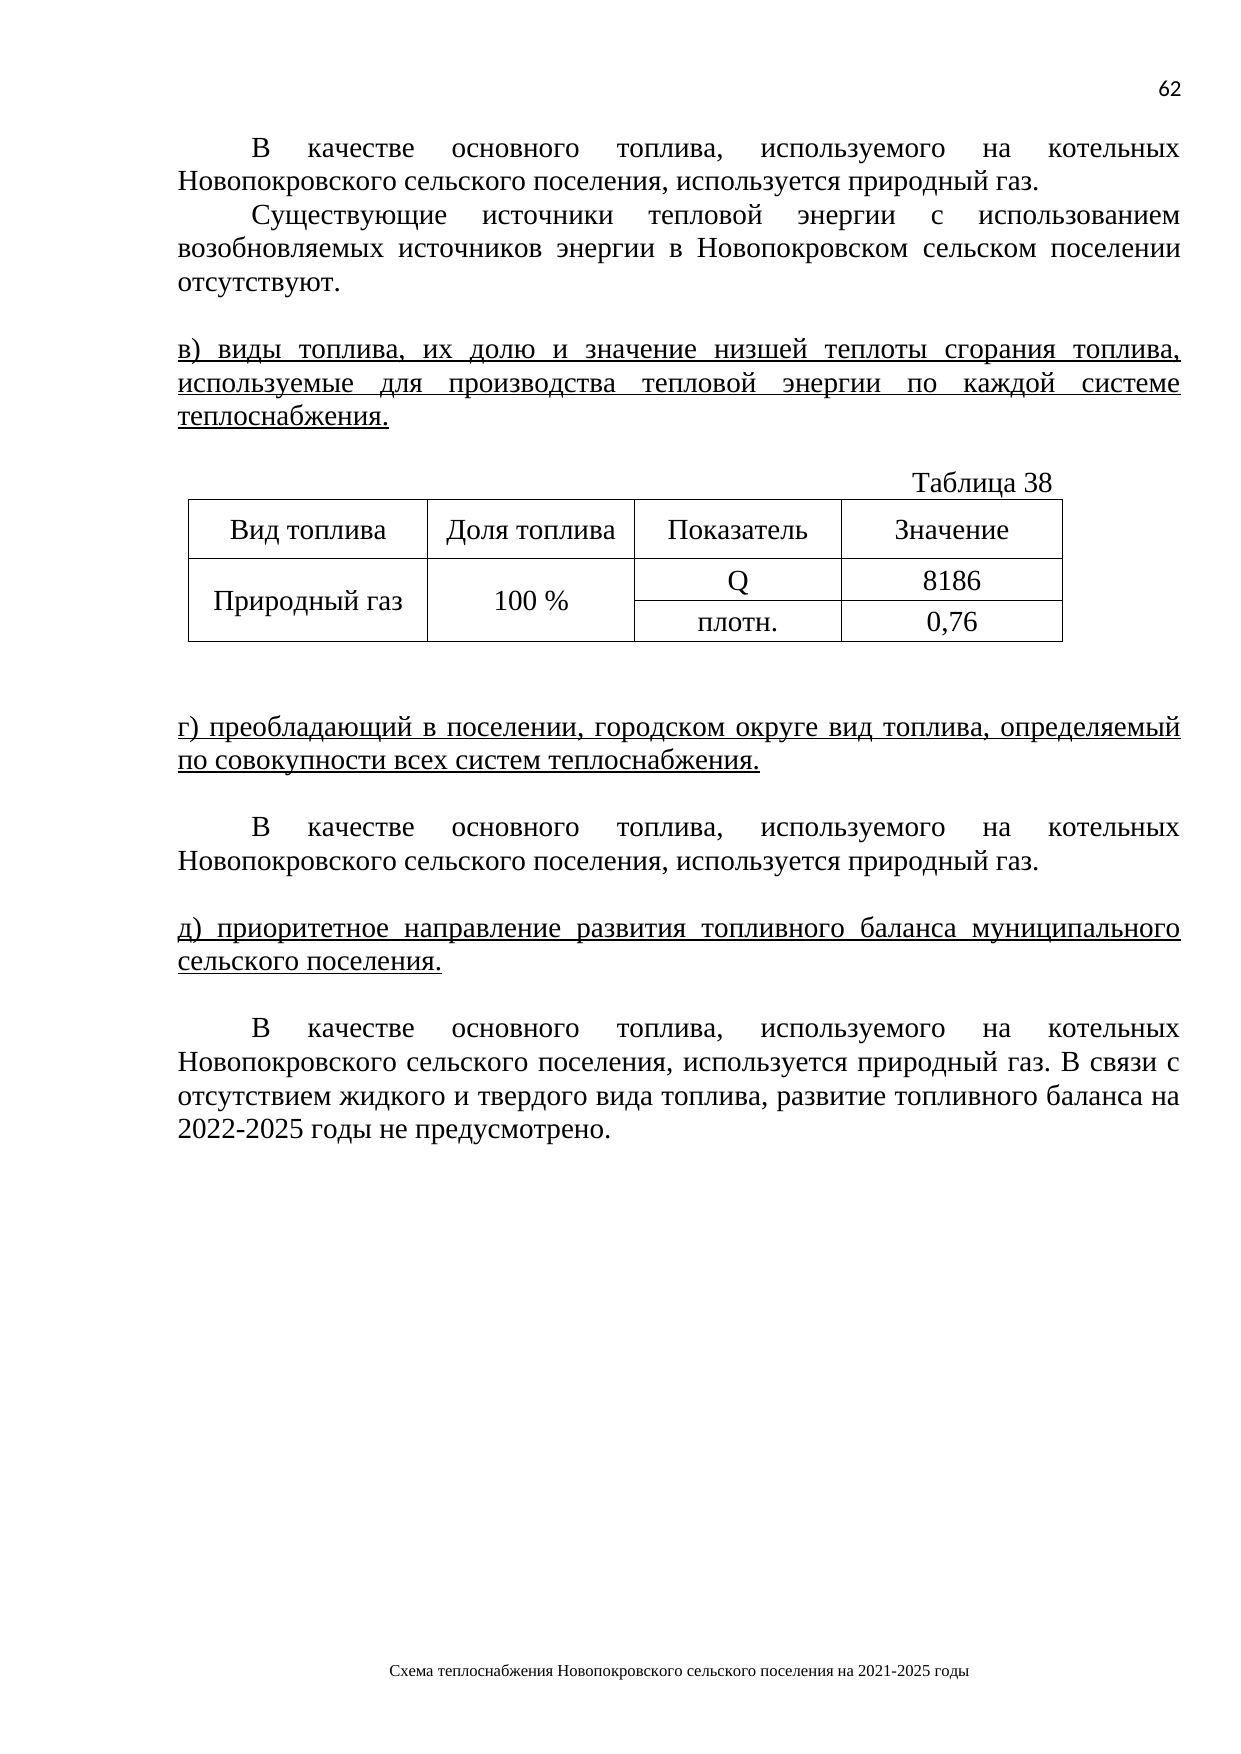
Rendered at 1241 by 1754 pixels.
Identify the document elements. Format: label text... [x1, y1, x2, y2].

text г) преобладающий в поселении, городском округе вид топлива, определяемый по совокупности всех систем теплоснабжения. [177, 709, 1181, 738]
text Таблица 38 [177, 465, 1181, 499]
text г) преобладающий в поселении, городском округе вид топлива, определяемый по совокупности всех систем теплоснабжения. [177, 739, 1181, 776]
text Существующие источники тепловой энергии с использованием возобновляемых источников энергии в Новопокровском сельском поселении отсутствуют. [177, 197, 1181, 298]
text д) приоритетное направление развития топливного баланса муниципального сельского поселения. [177, 910, 1181, 939]
text в) виды топлива, их долю и значение низшей теплоты сгорания топлива, используемые для производства тепловой энергии по каждой системе теплоснабжения. [177, 395, 1181, 432]
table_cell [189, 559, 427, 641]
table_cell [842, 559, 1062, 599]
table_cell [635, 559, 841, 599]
text д) приоритетное направление развития топливного баланса муниципального сельского поселения. [177, 941, 1181, 977]
text В качестве основного топлива, используемого на котельных Новопокровского сельского поселения, используется природный газ. [177, 130, 1181, 197]
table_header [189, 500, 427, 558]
text в) виды топлива, их долю и значение низшей теплоты сгорания топлива, используемые для производства тепловой энергии по каждой системе теплоснабжения. [177, 331, 1181, 360]
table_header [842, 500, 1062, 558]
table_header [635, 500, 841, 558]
text В качестве основного топлива, используемого на котельных Новопокровского сельского поселения, используется природный газ. В связи с отсутствием жидкого и твердого вида топлива, развитие топливного баланса на 2022-2025 годы не предусмотрено. [177, 1011, 1181, 1145]
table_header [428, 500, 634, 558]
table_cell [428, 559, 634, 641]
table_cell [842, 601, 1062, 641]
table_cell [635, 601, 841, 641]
text В качестве основного топлива, используемого на котельных Новопокровского сельского поселения, используется природный газ. [177, 809, 1181, 876]
text в) виды топлива, их долю и значение низшей теплоты сгорания топлива, используемые для производства тепловой энергии по каждой системе теплоснабжения. [177, 361, 1181, 394]
